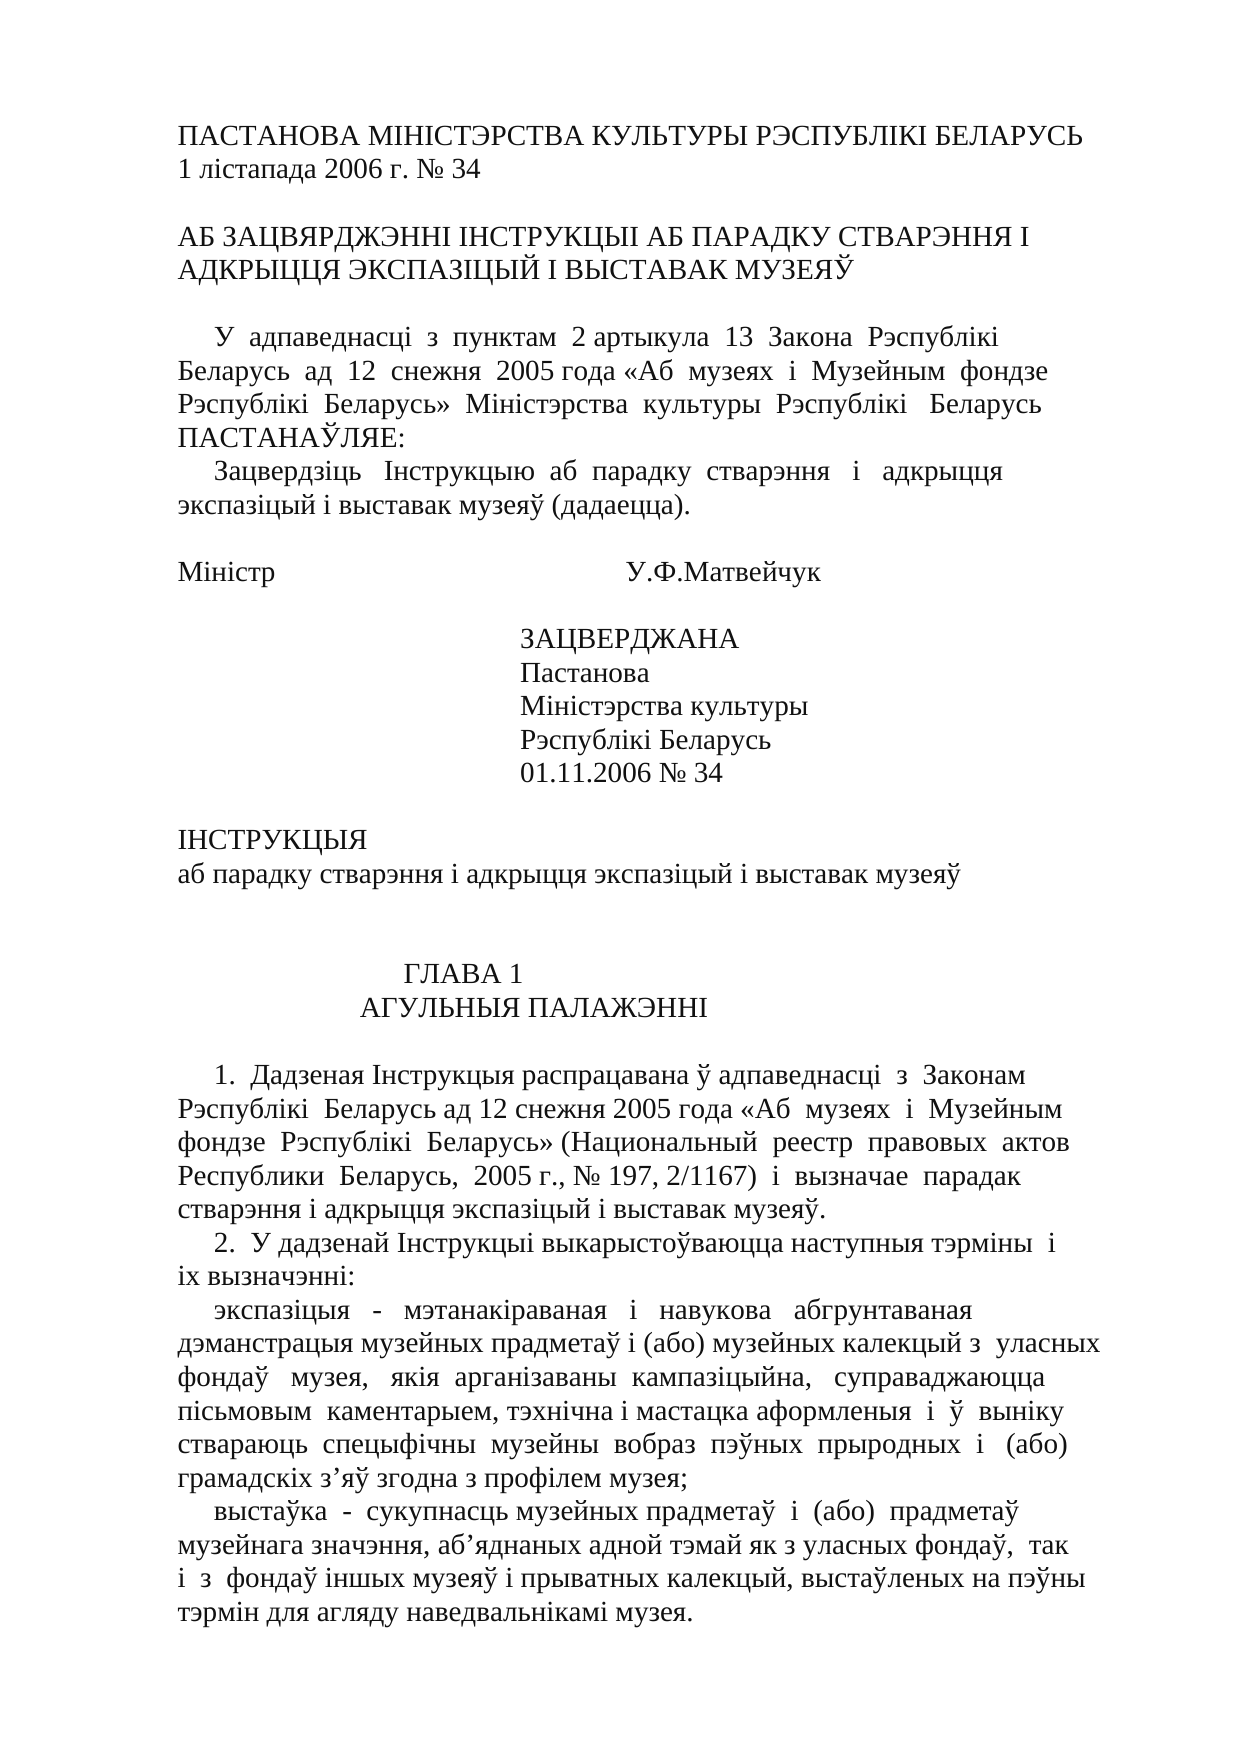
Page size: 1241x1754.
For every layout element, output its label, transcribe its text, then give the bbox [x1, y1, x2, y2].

text Рэспублікі Беларусь ад 12 снежня 2005 года «Аб музеях і Музейным [177, 1091, 1152, 1124]
text Міністр У.Ф.Матвейчук [177, 554, 1152, 588]
text Беларусь ад 12 снежня 2005 года «Аб музеях і Музейным фондзе [177, 353, 1152, 386]
text дэманстрацыя музейных прадметаў і (або) музейных калекцый з уласных [177, 1326, 1152, 1359]
text 01.11.2006 № 34 [177, 755, 1152, 789]
text Рэспублікі Беларусь [177, 722, 1152, 755]
text фондзе Рэспублікі Беларусь» (Национальный реестр правовых актов [177, 1124, 1152, 1158]
text аб парадку стварэння і адкрыцця экспазіцый і выставак музеяў [177, 856, 1152, 889]
text Зацвердзіць Інструкцыю аб парадку стварэння і адкрыцця [177, 453, 1152, 487]
text АДКРЫЦЦЯ ЭКСПАЗІЦЫЙ І ВЫСТАВАК МУЗЕЯЎ [177, 252, 1152, 286]
text стварэння і адкрыцця экспазіцый і выставак музеяў. [177, 1191, 1152, 1225]
text пісьмовым каментарыем, тэхнічна і мастацка аформленыя і ў выніку [177, 1393, 1152, 1426]
text ПАСТАНАЎЛЯЕ: [177, 420, 1152, 453]
text 1. Дадзеная Інструкцыя распрацавана ў адпаведнасці з Законам [177, 1057, 1152, 1091]
text іх вызначэнні: [177, 1258, 1152, 1292]
text фондаў музея, якія арганізаваны кампазіцыйна, суправаджаюцца [177, 1359, 1152, 1393]
text тэрмін для агляду наведвальнікамі музея. [177, 1594, 1152, 1627]
text ствараюць спецыфічны музейны вобраз пэўных прыродных і (або) [177, 1426, 1152, 1460]
text Міністэрства культуры [177, 688, 1152, 722]
text ЗАЦВЕРДЖАНА [177, 621, 1152, 655]
text ІНСТРУКЦЫЯ [177, 822, 1152, 856]
text ГЛАВА 1 [177, 957, 1152, 990]
text Республики Беларусь, 2005 г., № 197, 2/1167) і вызначае парадак [177, 1158, 1152, 1191]
text У адпаведнасці з пунктам 2 артыкула 13 Закона Рэспублікі [177, 319, 1152, 353]
text музейнага значэння, аб’яднаных адной тэмай як з уласных фондаў, так [177, 1527, 1152, 1560]
text АБ ЗАЦВЯРДЖЭННІ ІНСТРУКЦЫІ АБ ПАРАДКУ СТВАРЭННЯ І [177, 219, 1152, 252]
text Рэспублікі Беларусь» Міністэрства культуры Рэспублікі Беларусь [177, 386, 1152, 420]
text АГУЛЬНЫЯ ПАЛАЖЭННІ [177, 990, 1152, 1024]
text экспазіцыя - мэтанакіраваная і навукова абгрунтаваная [177, 1292, 1152, 1326]
text 2. У дадзенай Інструкцыі выкарыстоўваюцца наступныя тэрміны і [177, 1225, 1152, 1258]
text экспазіцый і выставак музеяў (дадаецца). [177, 487, 1152, 521]
text 1 лістапада 2006 г. № 34 [177, 152, 1152, 185]
text выстаўка - сукупнасць музейных прадметаў і (або) прадметаў [177, 1493, 1152, 1527]
text і з фондаў іншых музеяў і прыватных калекцый, выстаўленых на пэўны [177, 1560, 1152, 1594]
text Пастанова [177, 655, 1152, 688]
text ПАСТАНОВА МІНІСТЭРСТВА КУЛЬТУРЫ РЭСПУБЛІКІ БЕЛАРУСЬ [177, 118, 1152, 152]
text грамадскіх з’яў згодна з профілем музея; [177, 1460, 1152, 1493]
